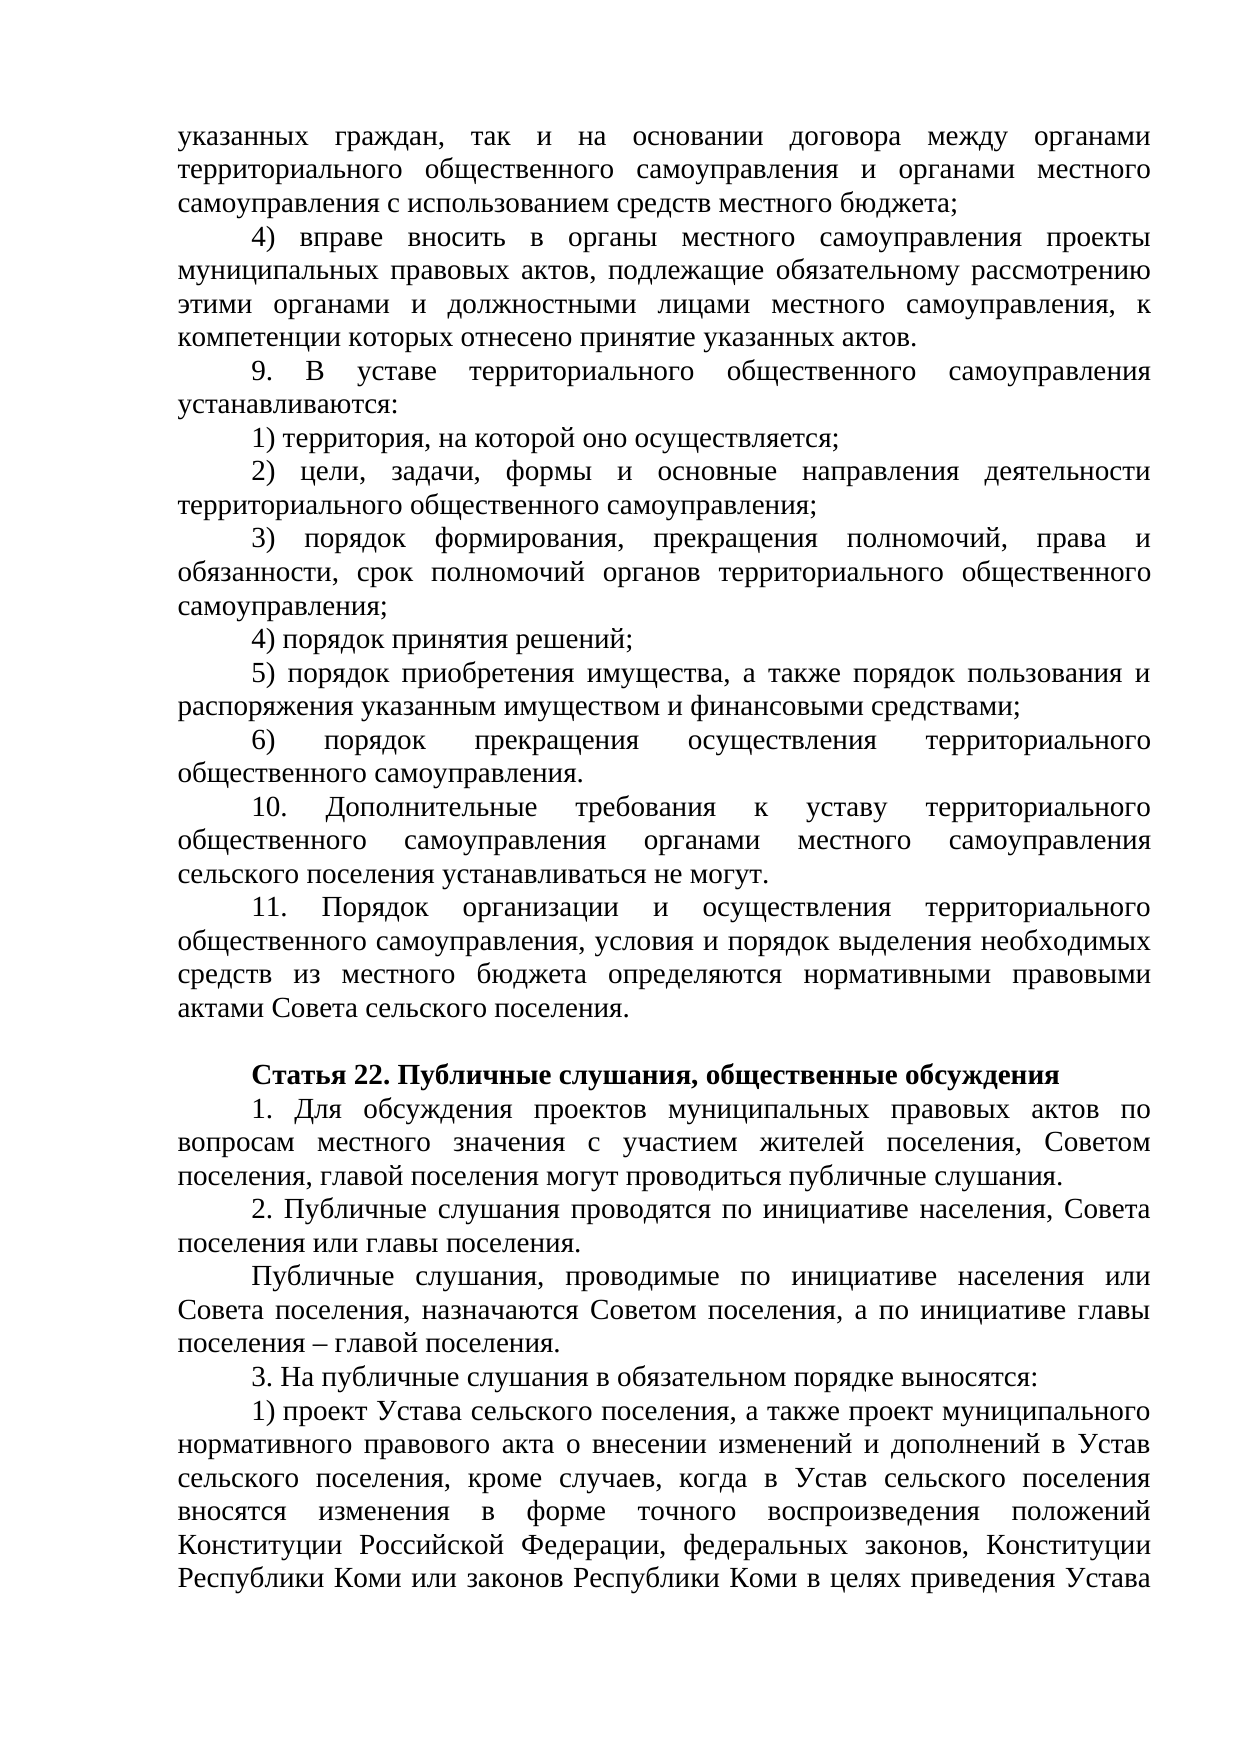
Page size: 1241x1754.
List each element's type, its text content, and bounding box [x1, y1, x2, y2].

text 5) порядок приобретения имущества, а также порядок пользования и распоряжения указанным имуществом и финансовыми средствами; [177, 655, 1152, 722]
text 6) порядок прекращения осуществления территориального общественного самоуправления. [177, 722, 1152, 789]
text 2) цели, задачи, формы и основные направления деятельности территориального общественного самоуправления; [177, 453, 1152, 521]
text 11. Порядок организации и осуществления территориального общественного самоуправления, условия и порядок выделения необходимых средств из местного бюджета определяются нормативными правовыми актами Совета сельского поселения. [177, 889, 1152, 1024]
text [177, 1393, 1152, 1594]
text 9. В уставе территориального общественного самоуправления устанавливаются: [177, 353, 1152, 420]
text 3. На публичные слушания в обязательном порядке выносятся: [177, 1359, 1152, 1393]
text 4) порядок принятия решений; [177, 621, 1152, 655]
text Публичные слушания, проводимые по инициативе населения или Совета поселения, назначаются Советом поселения, а по инициативе главы поселения – главой поселения. [177, 1258, 1152, 1359]
text 2. Публичные слушания проводятся по инициативе населения, Совета поселения или главы поселения. [177, 1191, 1152, 1258]
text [177, 118, 1152, 219]
text 10. Дополнительные требования к уставу территориального общественного самоуправления органами местного самоуправления сельского поселения устанавливаться не могут. [177, 789, 1152, 889]
text 4) вправе вносить в органы местного самоуправления проекты муниципальных правовых актов, подлежащие обязательному рассмотрению этими органами и должностными лицами местного самоуправления, к компетенции которых отнесено принятие указанных актов. [177, 219, 1152, 353]
text Статья 22. Публичные слушания, общественные обсуждения [177, 1057, 1152, 1091]
text 3) порядок формирования, прекращения полномочий, права и обязанности, срок полномочий органов территориального общественного самоуправления; [177, 521, 1152, 621]
text 1) территория, на которой оно осуществляется; [177, 420, 1152, 453]
text 1. Для обсуждения проектов муниципальных правовых актов по вопросам местного значения с участием жителей поселения, Советом поселения, главой поселения могут проводиться публичные слушания. [177, 1091, 1152, 1191]
